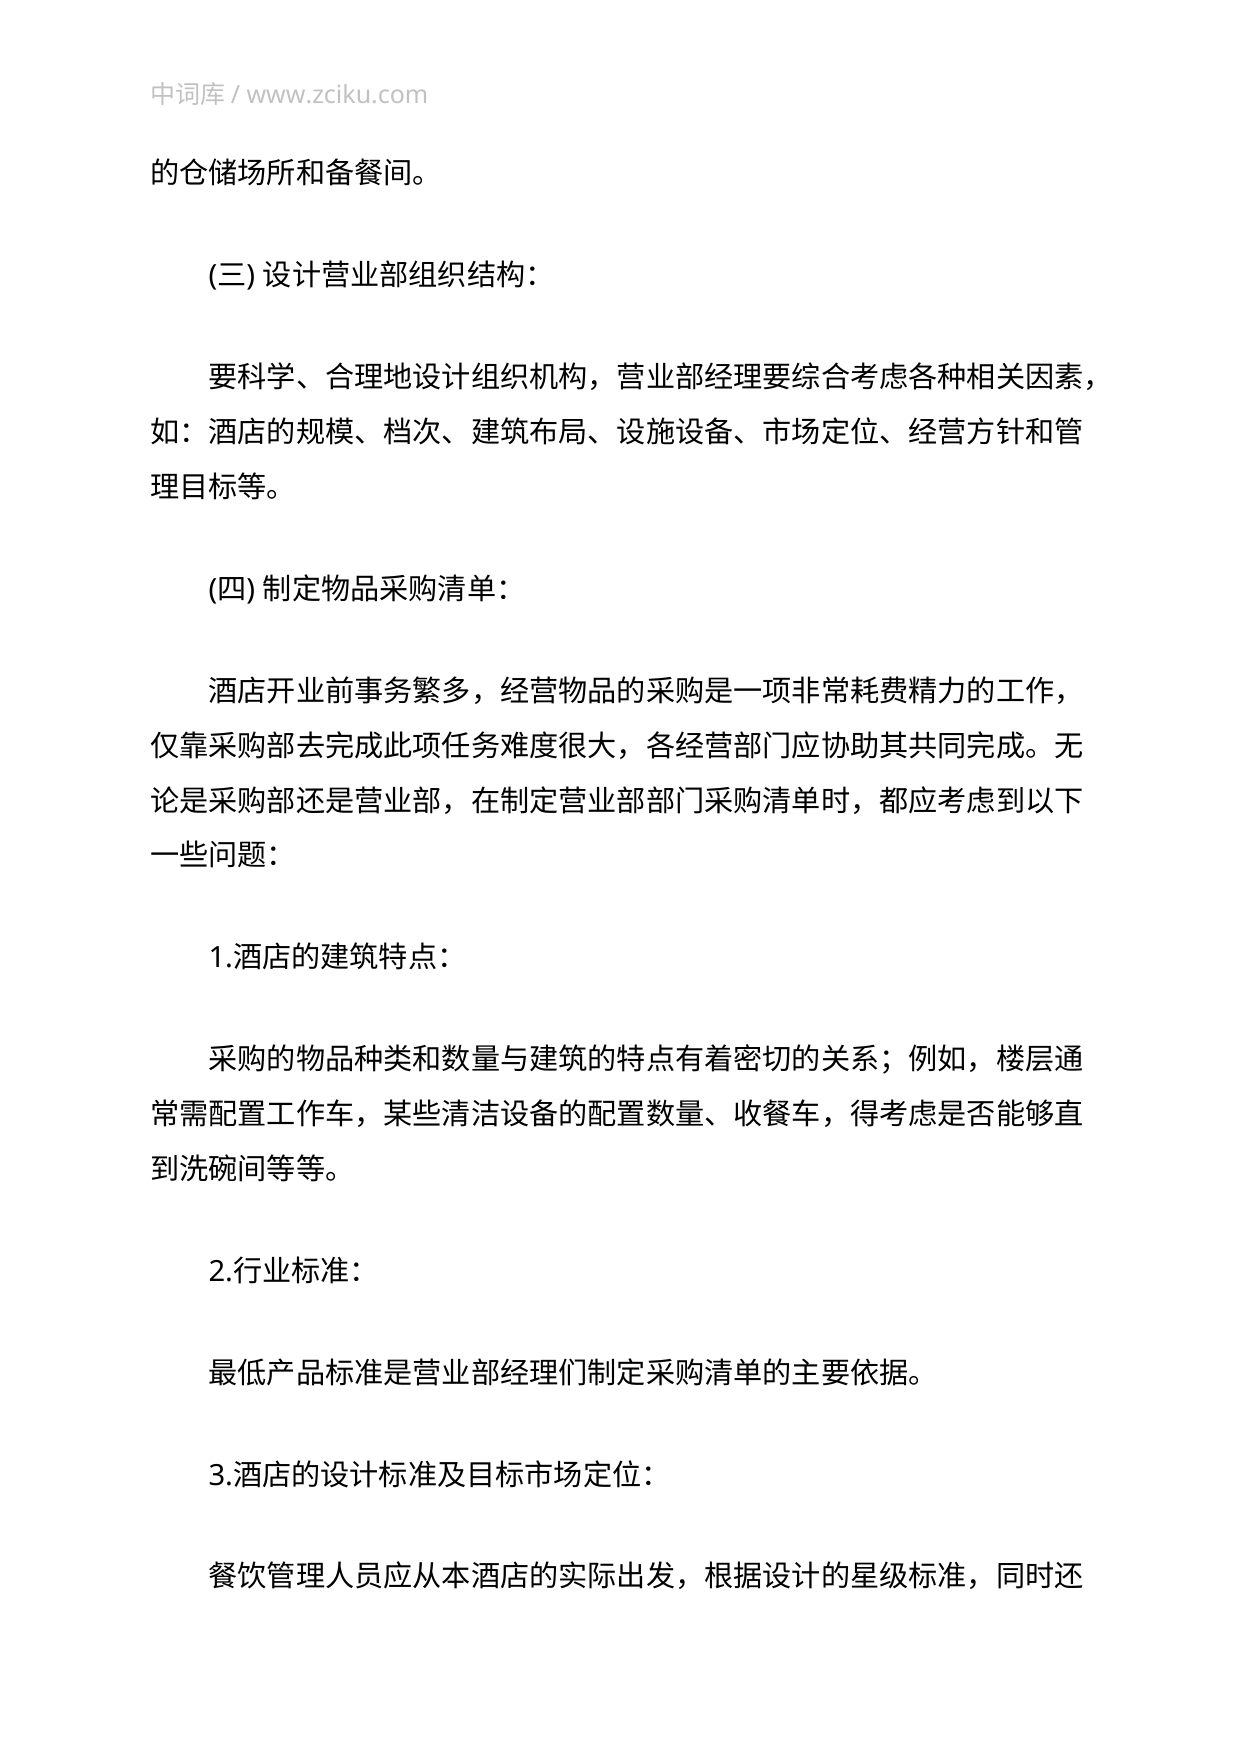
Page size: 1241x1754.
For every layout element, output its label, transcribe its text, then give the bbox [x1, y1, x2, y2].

text (三) 设计营业部组织结构： [150, 252, 1090, 294]
text 3.酒店的设计标准及目标市场定位： [150, 1451, 1090, 1493]
text 采购的物品种类和数量与建筑的特点有着密切的关系；例如，楼层通常需配置工作车，某些清洁设备的配置数量、收餐车，得考虑是否能够直到洗碗间等等。 [150, 1036, 1090, 1188]
text 1.酒店的建筑特点： [150, 934, 1090, 976]
text 酒店开业前事务繁多，经营物品的采购是一项非常耗费精力的工作，仅靠采购部去完成此项任务难度很大，各经营部门应协助其共同完成。无论是采购部还是营业部，在制定营业部部门采购清单时，都应考虑到以下一些问题： [150, 667, 1090, 874]
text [150, 1553, 1090, 1595]
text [150, 150, 1090, 192]
text 最低产品标准是营业部经理们制定采购清单的主要依据。 [150, 1349, 1090, 1392]
text 2.行业标准： [150, 1247, 1090, 1290]
text 要科学、合理地设计组织机构，营业部经理要综合考虑各种相关因素，如：酒店的规模、档次、建筑布局、设施设备、市场定位、经营方针和管理目标等。 [150, 354, 1090, 506]
text (四) 制定物品采购清单： [150, 565, 1090, 608]
